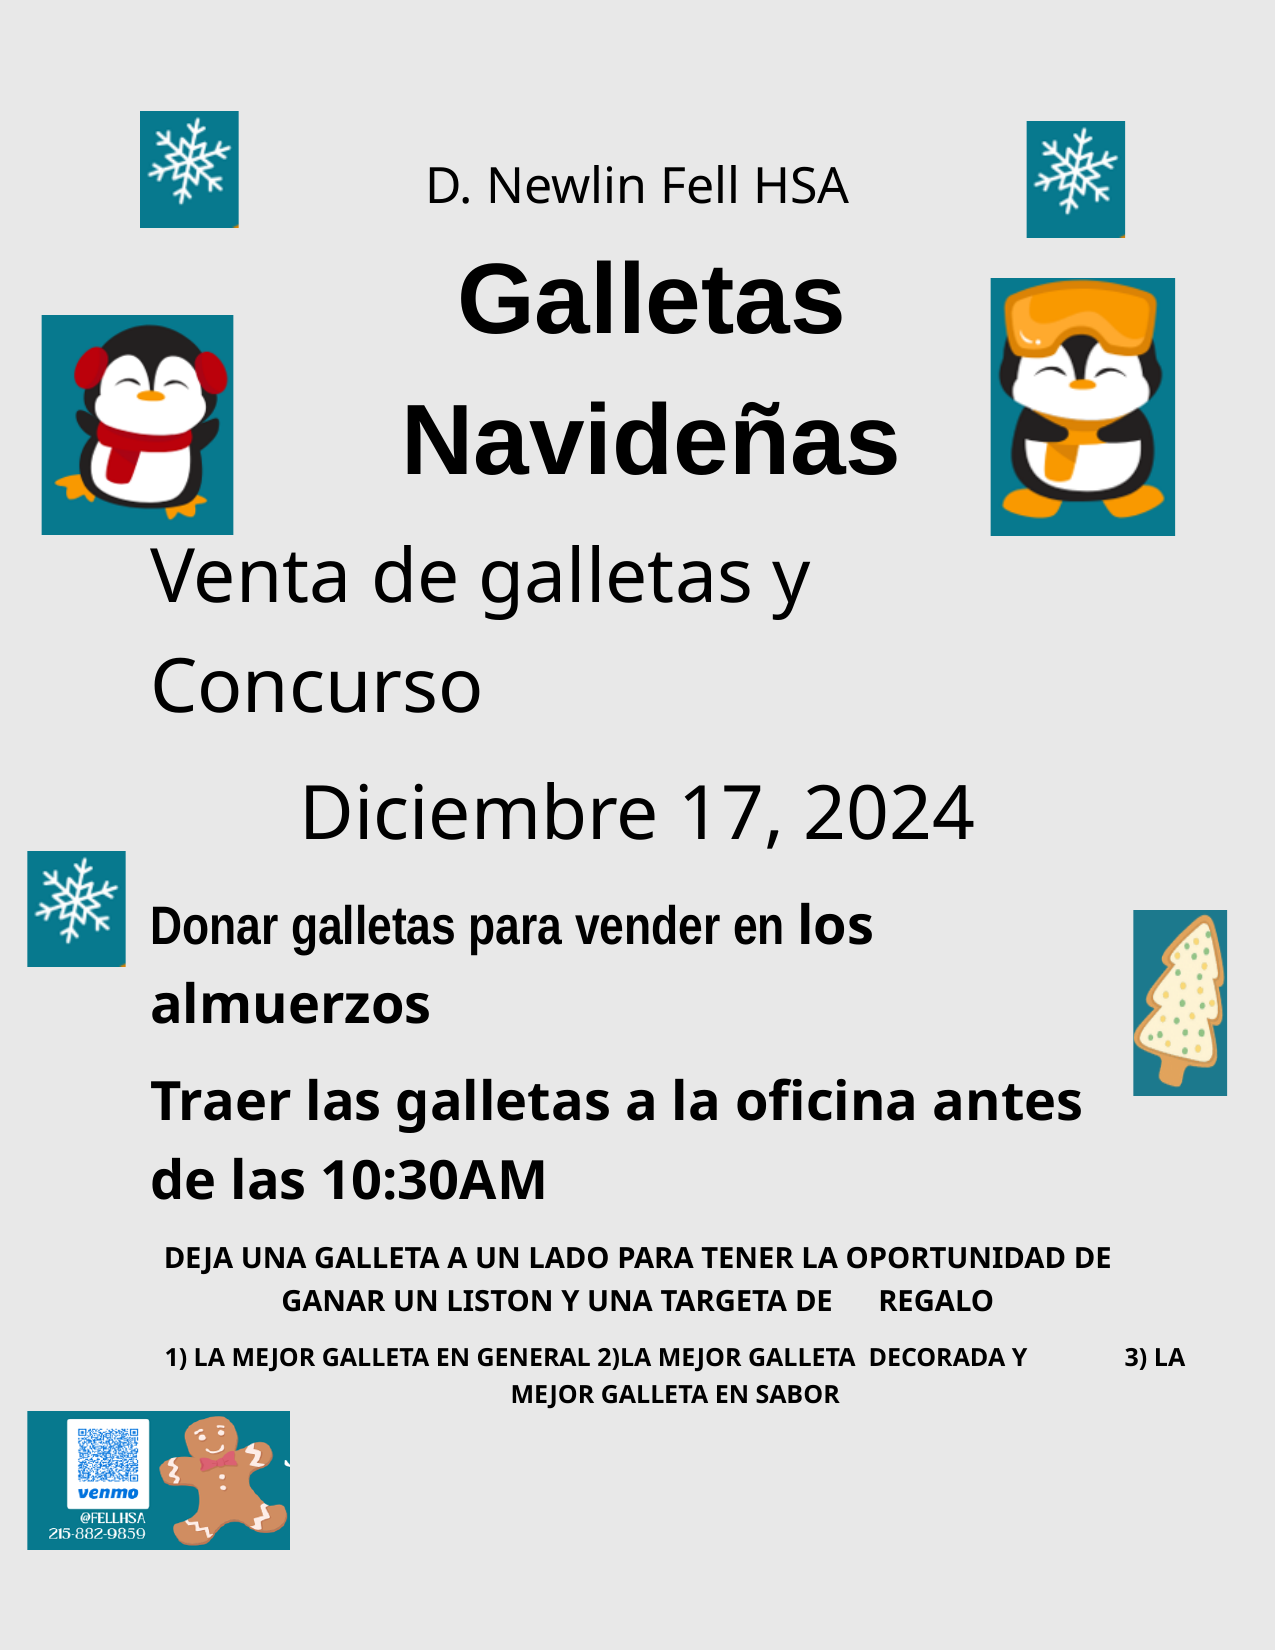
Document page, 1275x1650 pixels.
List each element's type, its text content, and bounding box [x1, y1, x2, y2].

picture [27, 1411, 290, 1550]
text DEJA UNA GALLETA A UN LADO PARA TENER LA OPORTUNIDAD DE GANAR UN LISTON Y UNA TARGETA DE REGALO [150, 1238, 1125, 1320]
text D. Newlin Fell HSA [239, 150, 1026, 218]
text Galletas [150, 240, 1125, 355]
picture [990, 278, 1175, 536]
text 1) LA MEJOR GALLETA EN GENERAL 2)LA MEJOR GALLETA DECORADA Y 3) LA MEJOR GALLETA EN SABOR [150, 1340, 1200, 1411]
text Traer las galletas a la oficina antes de las 10:30AM [150, 1062, 1125, 1215]
picture [41, 315, 234, 535]
text Diciembre 17, 2024 [150, 759, 1125, 861]
picture [27, 851, 126, 967]
picture [1026, 121, 1125, 238]
text Donar galletas para vender en los almuerzos [150, 886, 1125, 1039]
text Navideñas [234, 381, 990, 496]
picture [1133, 910, 1228, 1096]
picture [140, 111, 239, 228]
text Venta de galletas y Concurso [150, 522, 1125, 734]
